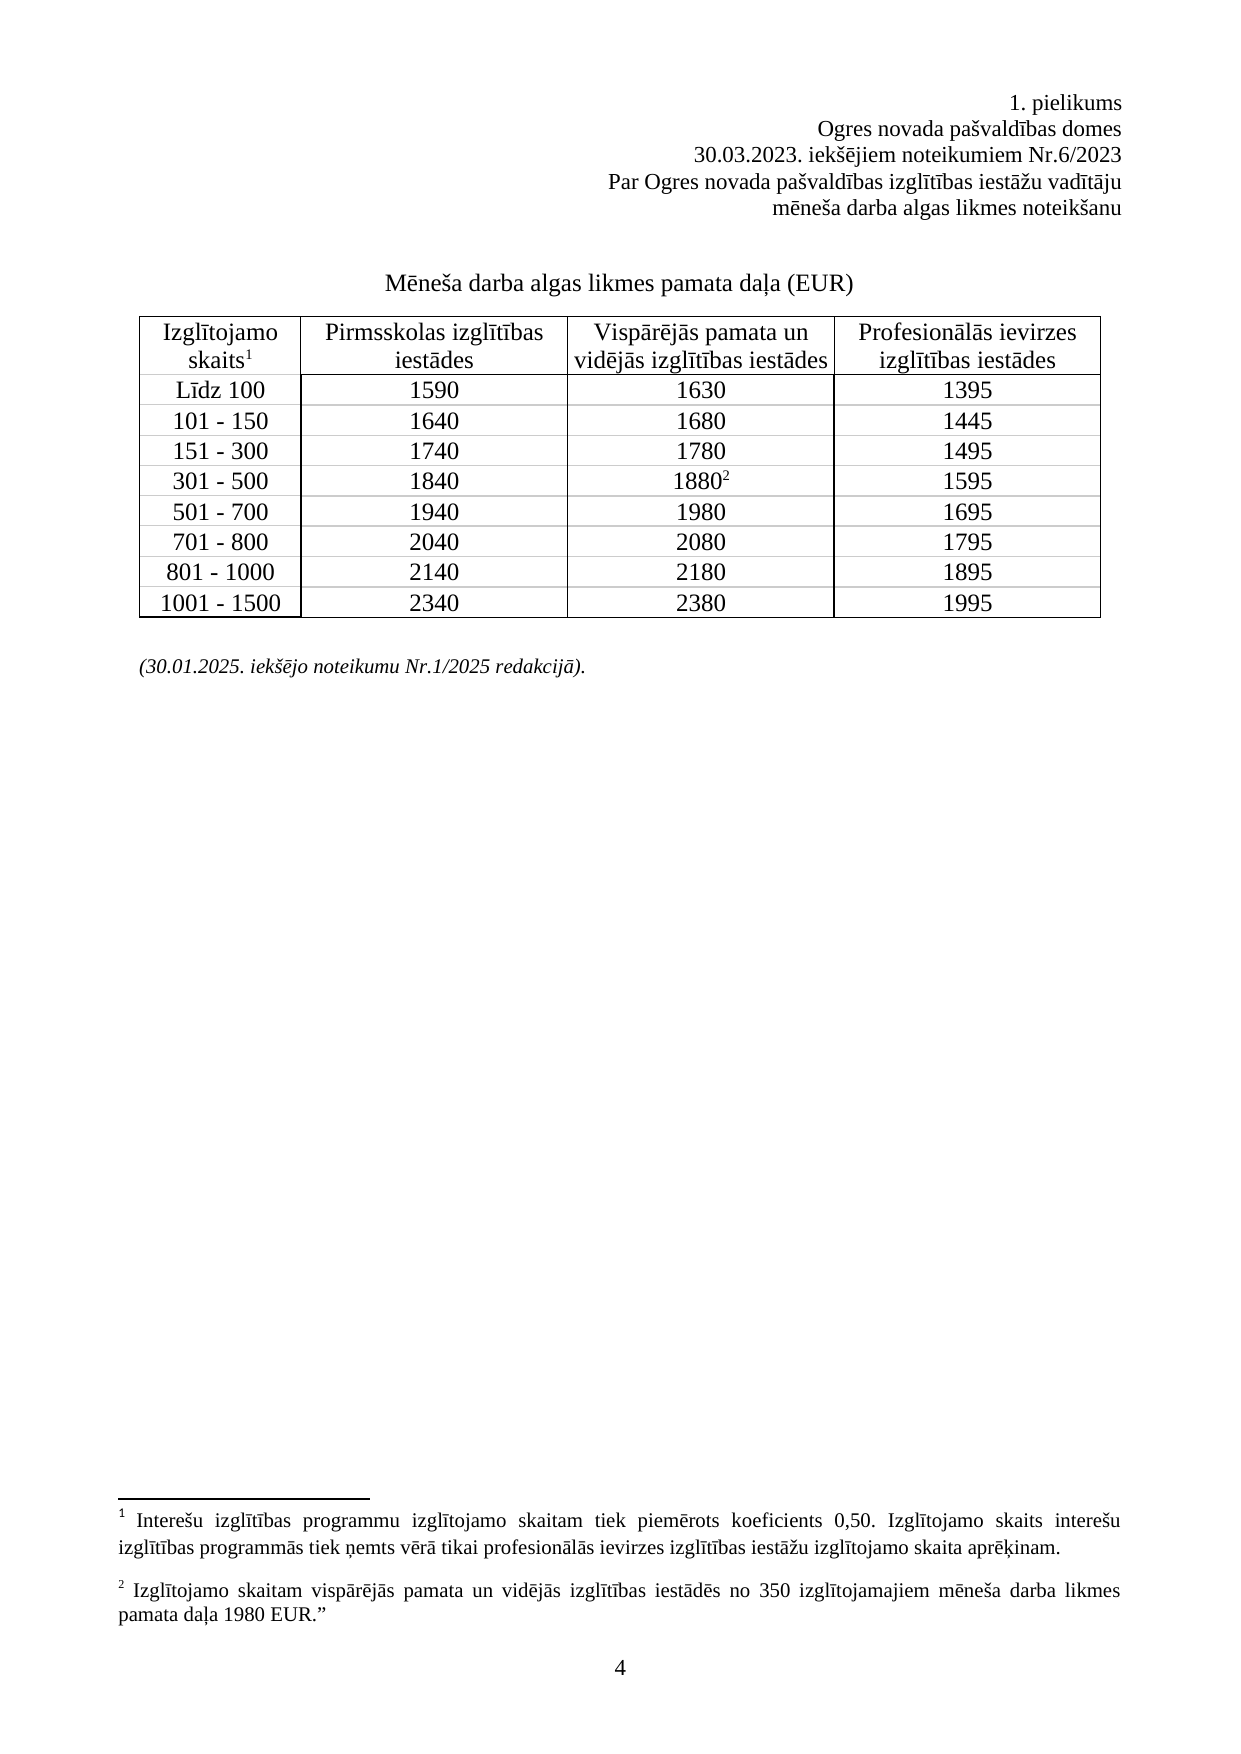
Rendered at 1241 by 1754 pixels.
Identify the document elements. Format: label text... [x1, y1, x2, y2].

table_cell 1795 [835, 527, 1100, 556]
text 30.03.2023. iekšējiem noteikumiem Nr.6/2023 [118, 141, 1122, 168]
table_header Vispārējās pamata un vidējās izglītības iestādes [568, 317, 834, 374]
text (30.01.2025. iekšējo noteikumu Nr.1/2025 redakcijā). [118, 654, 1122, 678]
table_cell 1840 [302, 466, 567, 495]
table_cell Līdz 100 [140, 375, 300, 404]
table_header Profesionālās ievirzes izglītības iestādes [835, 317, 1100, 374]
table_cell 301 - 500 [140, 466, 300, 495]
table_cell 1780 [568, 436, 833, 465]
table_header Pirmsskolas izglītības iestādes [301, 317, 567, 374]
table_cell 18802 [568, 466, 833, 495]
table_cell 1680 [568, 406, 833, 434]
table_cell 1640 [302, 406, 567, 434]
table_cell 701 - 800 [140, 526, 300, 556]
table_cell 1590 [302, 375, 567, 404]
text mēneša darba algas likmes noteikšanu [118, 194, 1122, 220]
table_cell 2380 [568, 588, 833, 616]
table_cell 2140 [302, 557, 567, 586]
table_cell 1001 - 1500 [140, 587, 300, 616]
text 1. pielikums [118, 89, 1122, 115]
table_cell 1740 [302, 436, 567, 465]
text Mēneša darba algas likmes pamata daļa (EUR) [118, 268, 1120, 297]
table_cell 2340 [302, 588, 567, 616]
table_cell 1940 [302, 497, 567, 525]
table_cell 1980 [568, 497, 833, 525]
table_cell 2080 [568, 527, 833, 556]
table_header Izglītojamo skaits [140, 317, 300, 374]
table_cell 1630 [568, 375, 833, 404]
text Par Ogres novada pašvaldības izglītības iestāžu vadītāju [118, 168, 1122, 194]
table_cell 1695 [835, 497, 1100, 525]
table_cell 1995 [835, 588, 1100, 616]
table_cell 2180 [568, 557, 833, 586]
table_cell 1495 [835, 436, 1100, 465]
table_cell 1595 [835, 466, 1100, 495]
table_cell 1895 [835, 557, 1100, 586]
table_cell 1445 [835, 406, 1100, 434]
table_cell 1395 [835, 375, 1100, 404]
text Ogres novada pašvaldības domes [118, 115, 1122, 141]
table_cell 151 - 300 [140, 436, 300, 465]
table_cell 2040 [302, 527, 567, 556]
table_cell 501 - 700 [140, 496, 300, 525]
table_cell 801 - 1000 [140, 557, 300, 586]
table_cell 101 - 150 [140, 405, 300, 434]
